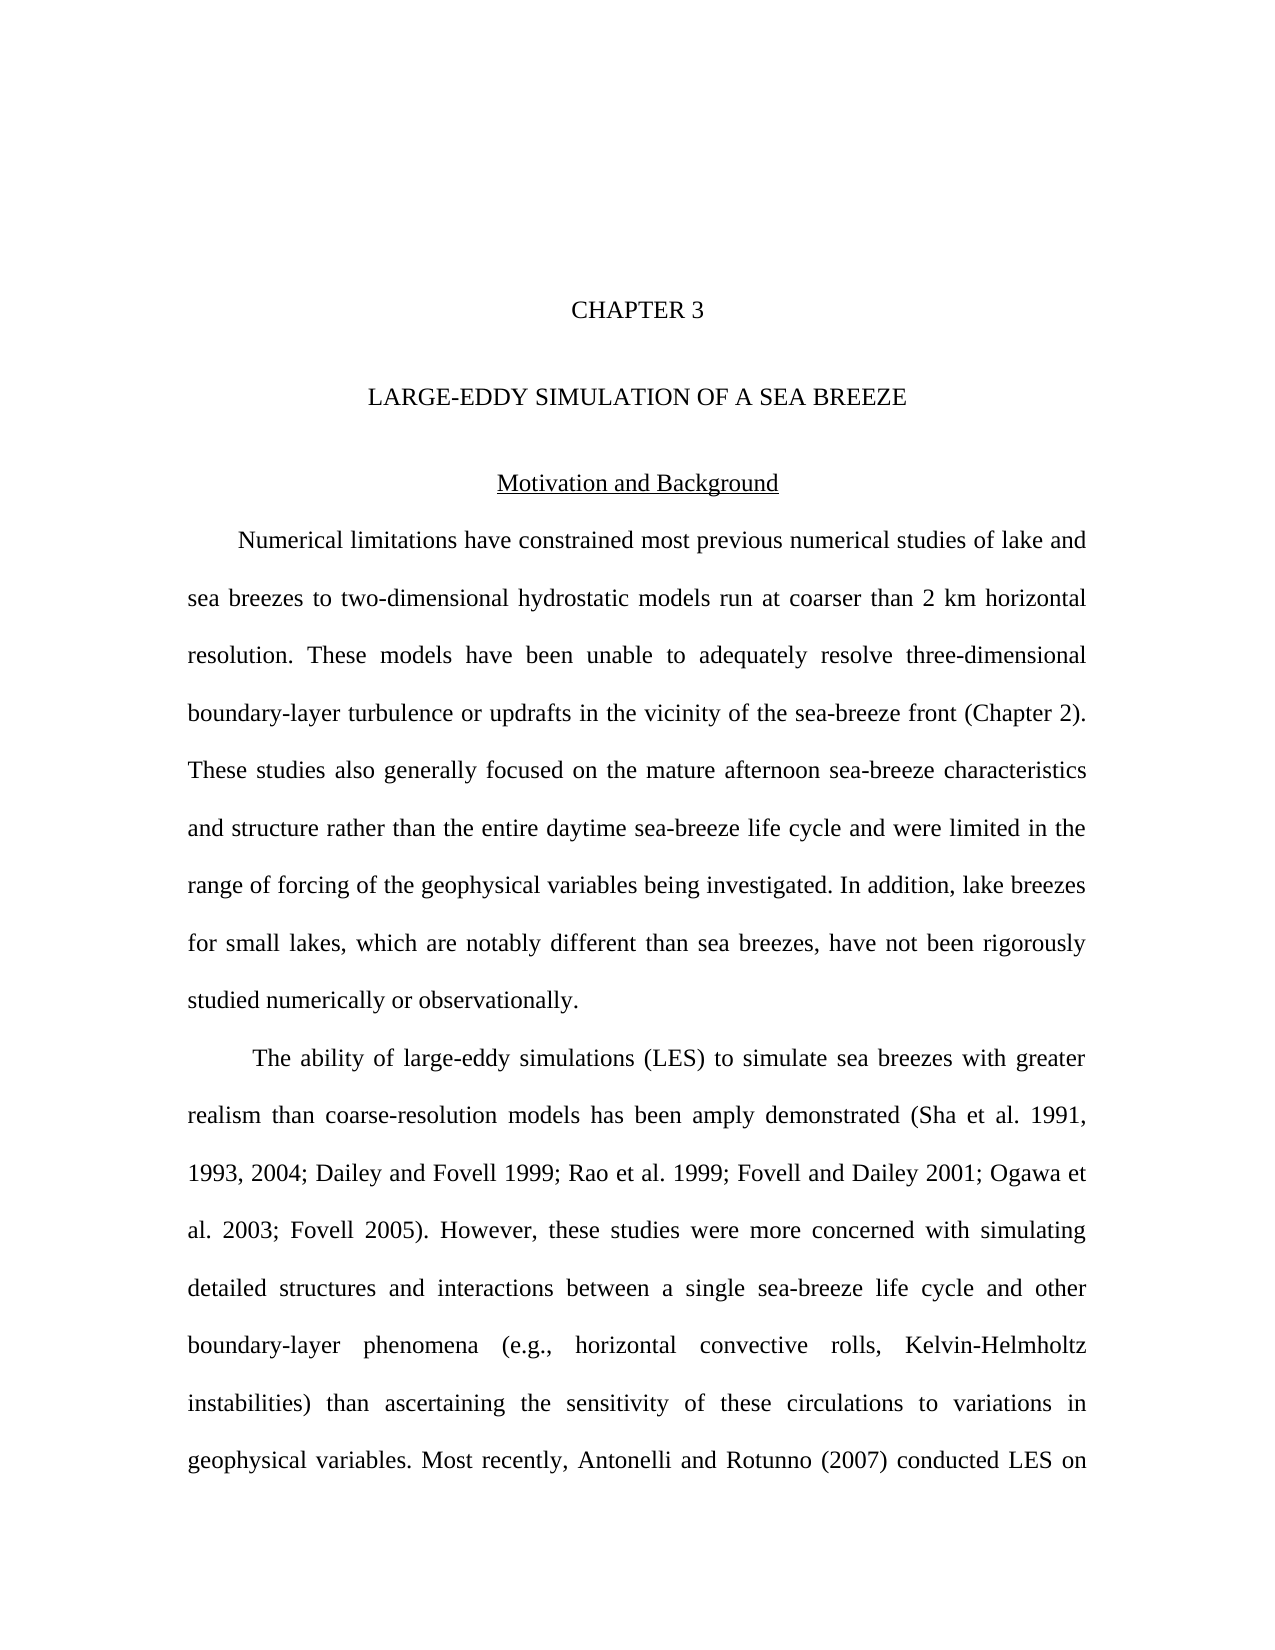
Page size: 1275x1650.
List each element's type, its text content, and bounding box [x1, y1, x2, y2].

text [187, 1043, 1087, 1474]
text Numerical limitations have constrained most previous numerical studies of lake and sea breezes to two-dimensional hydrostatic models run at coarser than 2 km horizontal resolution. These models have been unable to adequately resolve three-dimensional boundary-layer turbulence or updrafts in the vicinity of the sea-breeze front (Chapter 2). These studies also generally focused on the mature afternoon sea-breeze characteristics and structure rather than the entire daytime sea-breeze life cycle and were limited in the range of forcing of the geophysical variables being investigated. In addition, lake breezes for small lakes, which are notably different than sea breezes, have not been rigorously studied numerically or observationally. [187, 526, 1087, 1014]
subtitle CHAPTER 3 [187, 296, 1087, 324]
subtitle Motivation and Background [187, 468, 1087, 497]
subtitle LARGE-EDDY SIMULATION of A SEA BREEZE [187, 382, 1087, 411]
